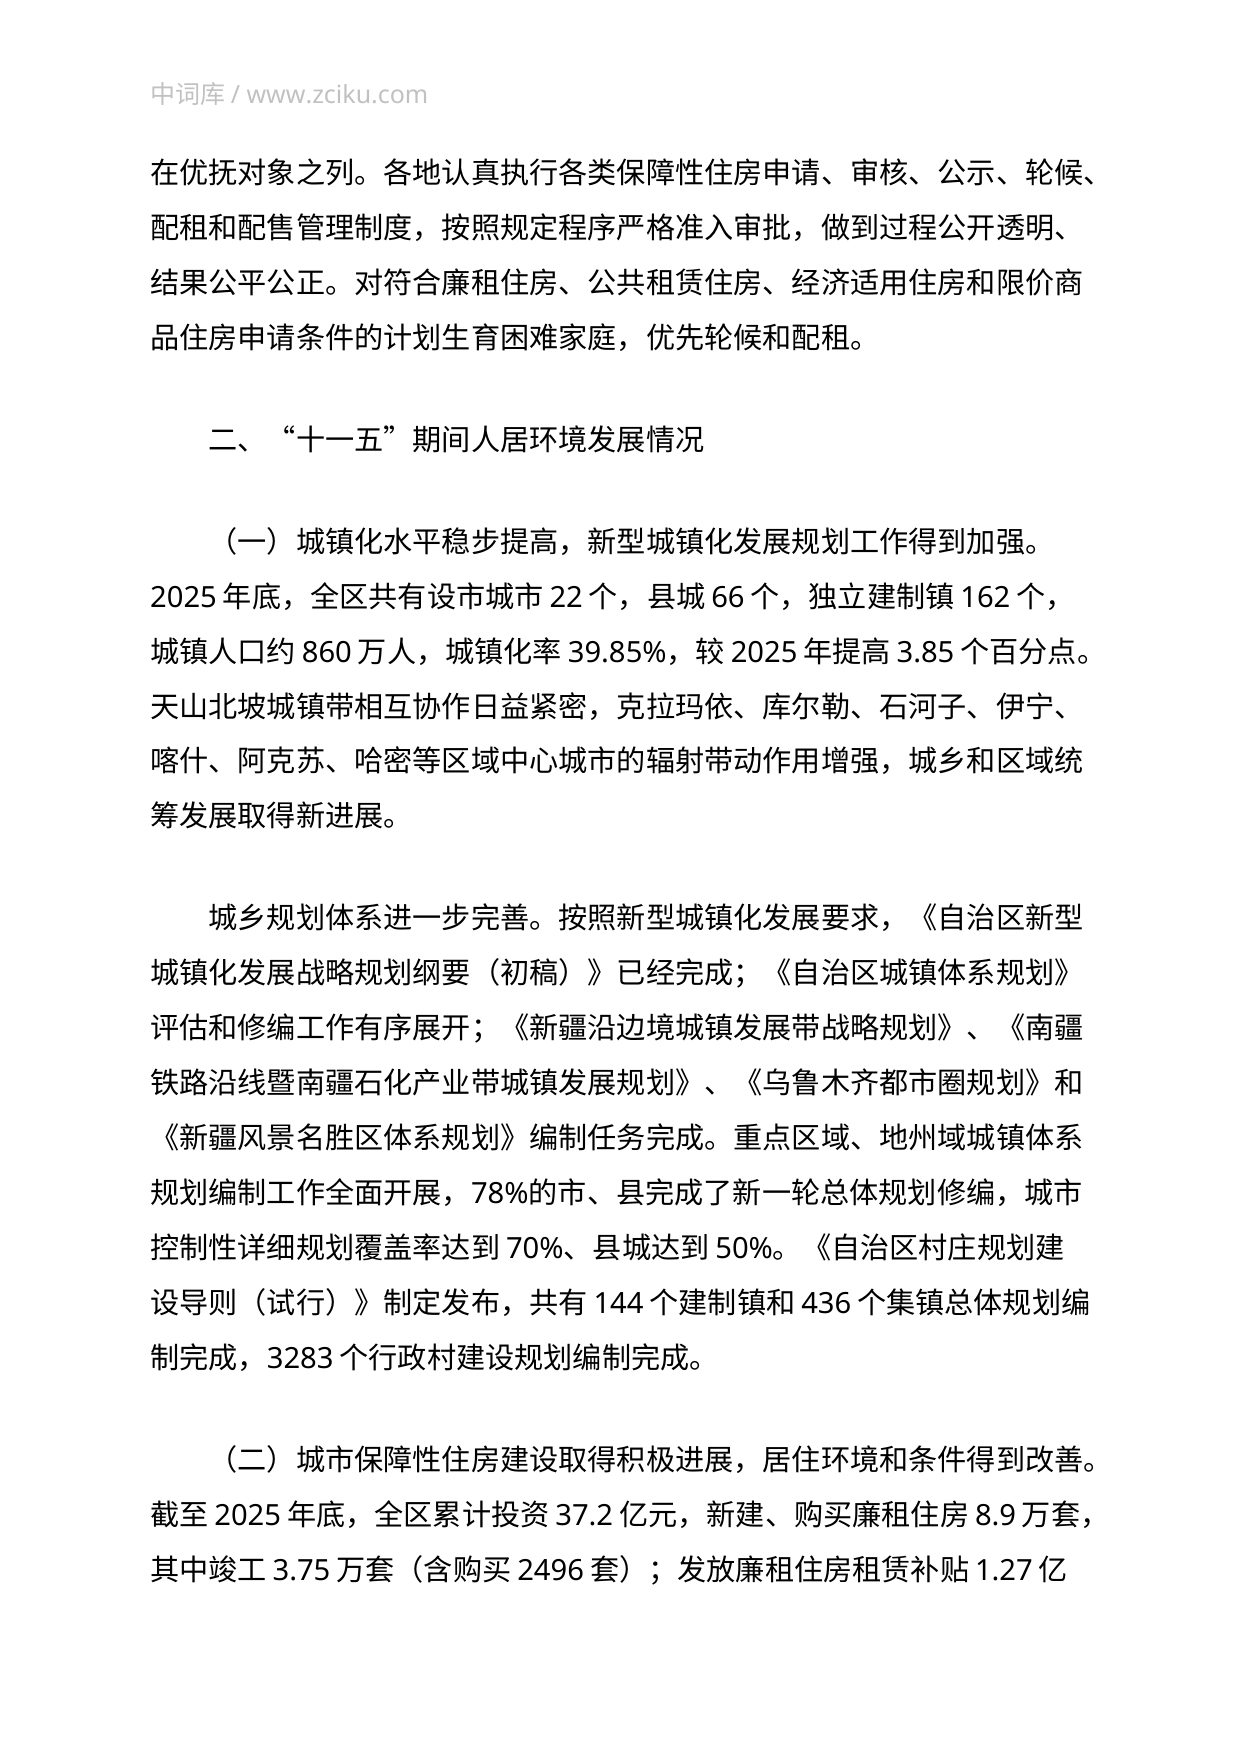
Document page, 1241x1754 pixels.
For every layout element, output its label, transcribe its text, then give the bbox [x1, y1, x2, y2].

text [150, 150, 1090, 357]
text 城乡规划体系进一步完善。按照新型城镇化发展要求，《自治区新型城镇化发展战略规划纲要（初稿）》已经完成；《自治区城镇体系规划》评估和修编工作有序展开；《新疆沿边境城镇发展带战略规划》、《南疆铁路沿线暨南疆石化产业带城镇发展规划》、《乌鲁木齐都市圈规划》和《新疆风景名胜区体系规划》编制任务完成。重点区域、地州域城镇体系规划编制工作全面开展，78%的市、县完成了新一轮总体规划修编，城市控制性详细规划覆盖率达到70%、县城达到50%。《自治区村庄规划建设导则（试行）》制定发布，共有144个建制镇和436个集镇总体规划编制完成，3283个行政村建设规划编制完成。 [150, 895, 1090, 1377]
text 二、“十一五”期间人居环境发展情况 [150, 416, 1090, 459]
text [150, 1436, 1090, 1588]
text （一）城镇化水平稳步提高，新型城镇化发展规划工作得到加强。2025年底，全区共有设市城市22个，县城66个，独立建制镇162个，城镇人口约860万人，城镇化率39.85%，较2025年提高3.85个百分点。天山北坡城镇带相互协作日益紧密，克拉玛依、库尔勒、石河子、伊宁、喀什、阿克苏、哈密等区域中心城市的辐射带动作用增强，城乡和区域统筹发展取得新进展。 [150, 518, 1090, 835]
